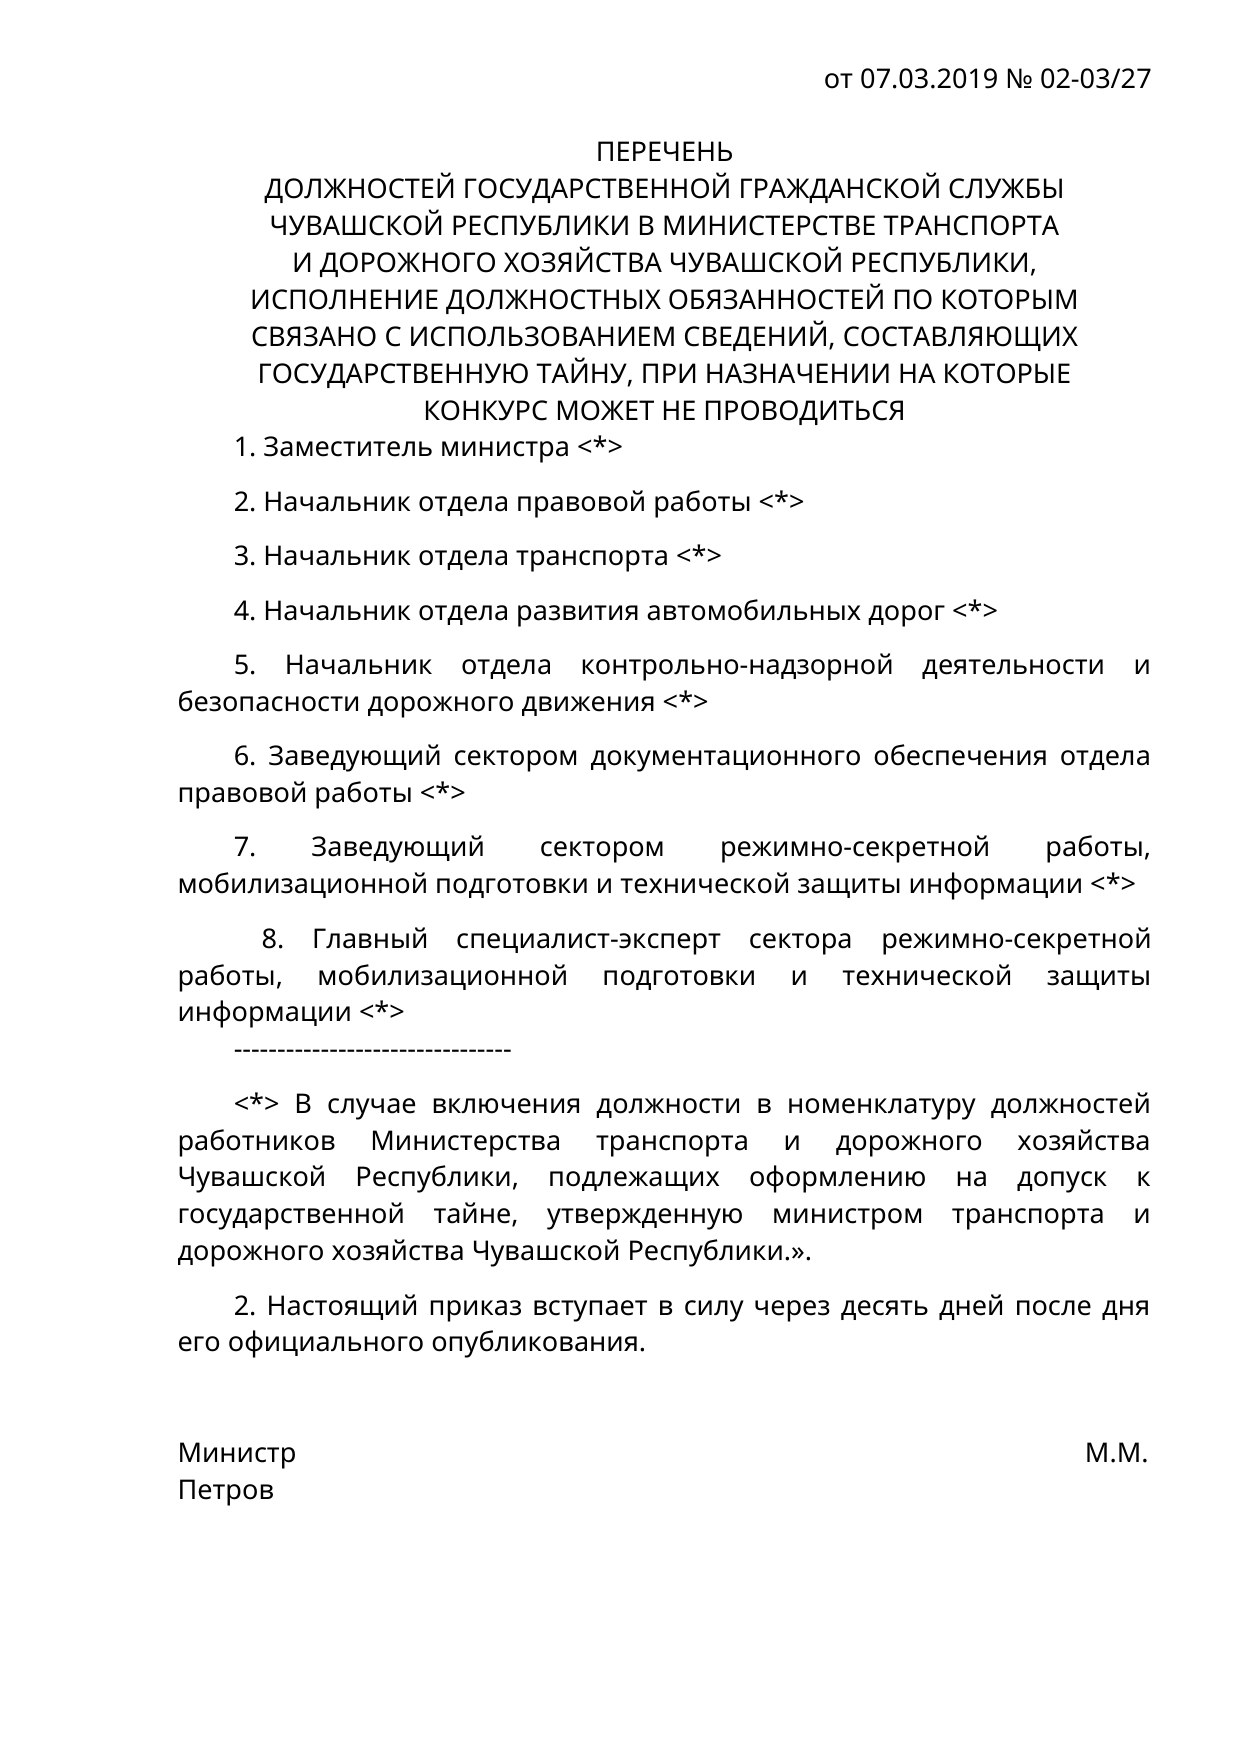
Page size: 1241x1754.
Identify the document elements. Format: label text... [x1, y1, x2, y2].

text 6. Заведующий сектором документационного обеспечения отдела правовой работы <*> [177, 737, 1152, 810]
text <*> В случае включения должности в номенклатуру должностей работников Министерства транспорта и дорожного хозяйства Чувашской Республики, подлежащих оформлению на допуск к государственной тайне, утвержденную министром транспорта и дорожного хозяйства Чувашской Республики.». [177, 1084, 1152, 1268]
text 1. Заместитель министра <*> [177, 428, 1152, 465]
text КОНКУРС МОЖЕТ НЕ ПРОВОДИТЬСЯ [177, 391, 1152, 428]
text 8. Главный специалист-эксперт сектора режимно-секретной работы, мобилизационной подготовки и технической защиты информации <*> [177, 919, 1152, 1030]
text 4. Начальник отдела развития автомобильных дорог <*> [177, 591, 1152, 628]
text ДОЛЖНОСТЕЙ ГОСУДАРСТВЕННОЙ ГРАЖДАНСКОЙ СЛУЖБЫ [177, 170, 1152, 207]
text 7. Заведующий сектором режимно-секретной работы, мобилизационной подготовки и технической защиты информации <*> [177, 828, 1152, 902]
text ГОСУДАРСТВЕННУЮ ТАЙНУ, ПРИ НАЗНАЧЕНИИ НА КОТОРЫЕ [177, 354, 1152, 391]
text ЧУВАШСКОЙ РЕСПУБЛИКИ В МИНИСТЕРСТВЕ ТРАНСПОРТА [177, 207, 1152, 243]
text СВЯЗАНО С ИСПОЛЬЗОВАНИЕМ СВЕДЕНИЙ, СОСТАВЛЯЮЩИХ [177, 317, 1152, 354]
text 3. Начальник отдела транспорта <*> [177, 537, 1152, 573]
text 2. Начальник отдела правовой работы <*> [177, 482, 1152, 519]
text 2. Настоящий приказ вступает в силу через десять дней после дня его официального опубликования. [177, 1286, 1152, 1360]
text И ДОРОЖНОГО ХОЗЯЙСТВА ЧУВАШСКОЙ РЕСПУБЛИКИ, [177, 243, 1152, 280]
text Министр М.М. Петров [177, 1433, 1152, 1507]
text ИСПОЛНЕНИЕ ДОЛЖНОСТНЫХ ОБЯЗАННОСТЕЙ ПО КОТОРЫМ [177, 280, 1152, 317]
text ПЕРЕЧЕНЬ [177, 133, 1152, 170]
text 5. Начальник отдела контрольно-надзорной деятельности и безопасности дорожного движения <*> [177, 645, 1152, 719]
text от 07.03.2019 № 02-03/27 [177, 59, 1152, 96]
text -------------------------------- [177, 1030, 1152, 1067]
